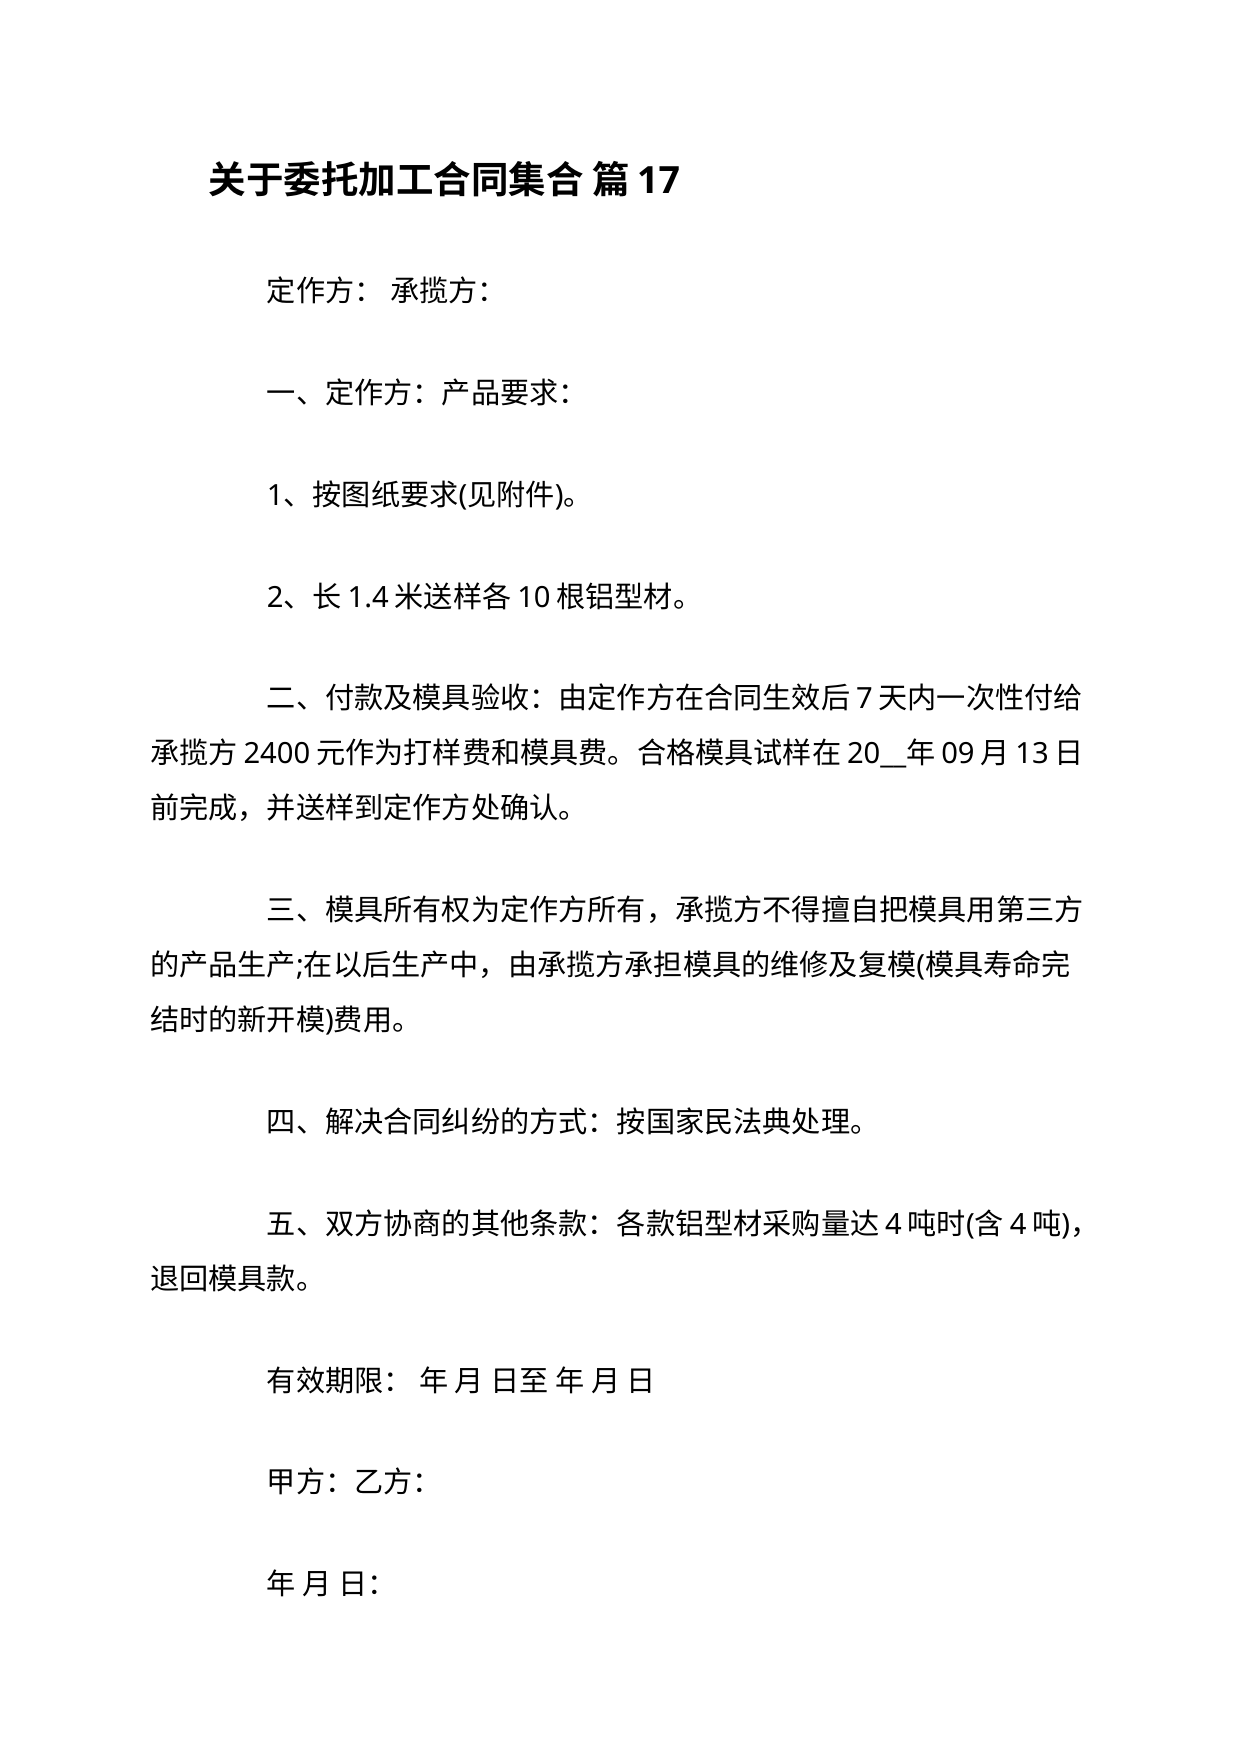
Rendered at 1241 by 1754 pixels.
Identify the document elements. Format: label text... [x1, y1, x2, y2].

text 二、付款及模具验收：由定作方在合同生效后7天内一次性付给承揽方2400元作为打样费和模具费。合格模具试样在20__年09月13日前完成，并送样到定作方处确认。 [150, 675, 1090, 827]
text 年 月 日： [150, 1561, 1090, 1603]
text 三、模具所有权为定作方所有，承揽方不得擅自把模具用第三方的产品生产;在以后生产中，由承揽方承担模具的维修及复模(模具寿命完结时的新开模)费用。 [150, 887, 1090, 1039]
text 有效期限： 年 月 日至 年 月 日 [150, 1357, 1090, 1399]
text 一、定作方：产品要求： [150, 369, 1090, 412]
text 五、双方协商的其他条款：各款铝型材采购量达4吨时(含4吨)，退回模具款。 [150, 1201, 1090, 1298]
text 2、长1.4米送样各10根铝型材。 [150, 573, 1090, 616]
text 四、解决合同纠纷的方式：按国家民法典处理。 [150, 1099, 1090, 1141]
text 定作方： 承揽方： [150, 268, 1090, 310]
text 关于委托加工合同集合 篇17 [150, 150, 1090, 204]
text 1、按图纸要求(见附件)。 [150, 471, 1090, 513]
text 甲方：乙方： [150, 1459, 1090, 1501]
